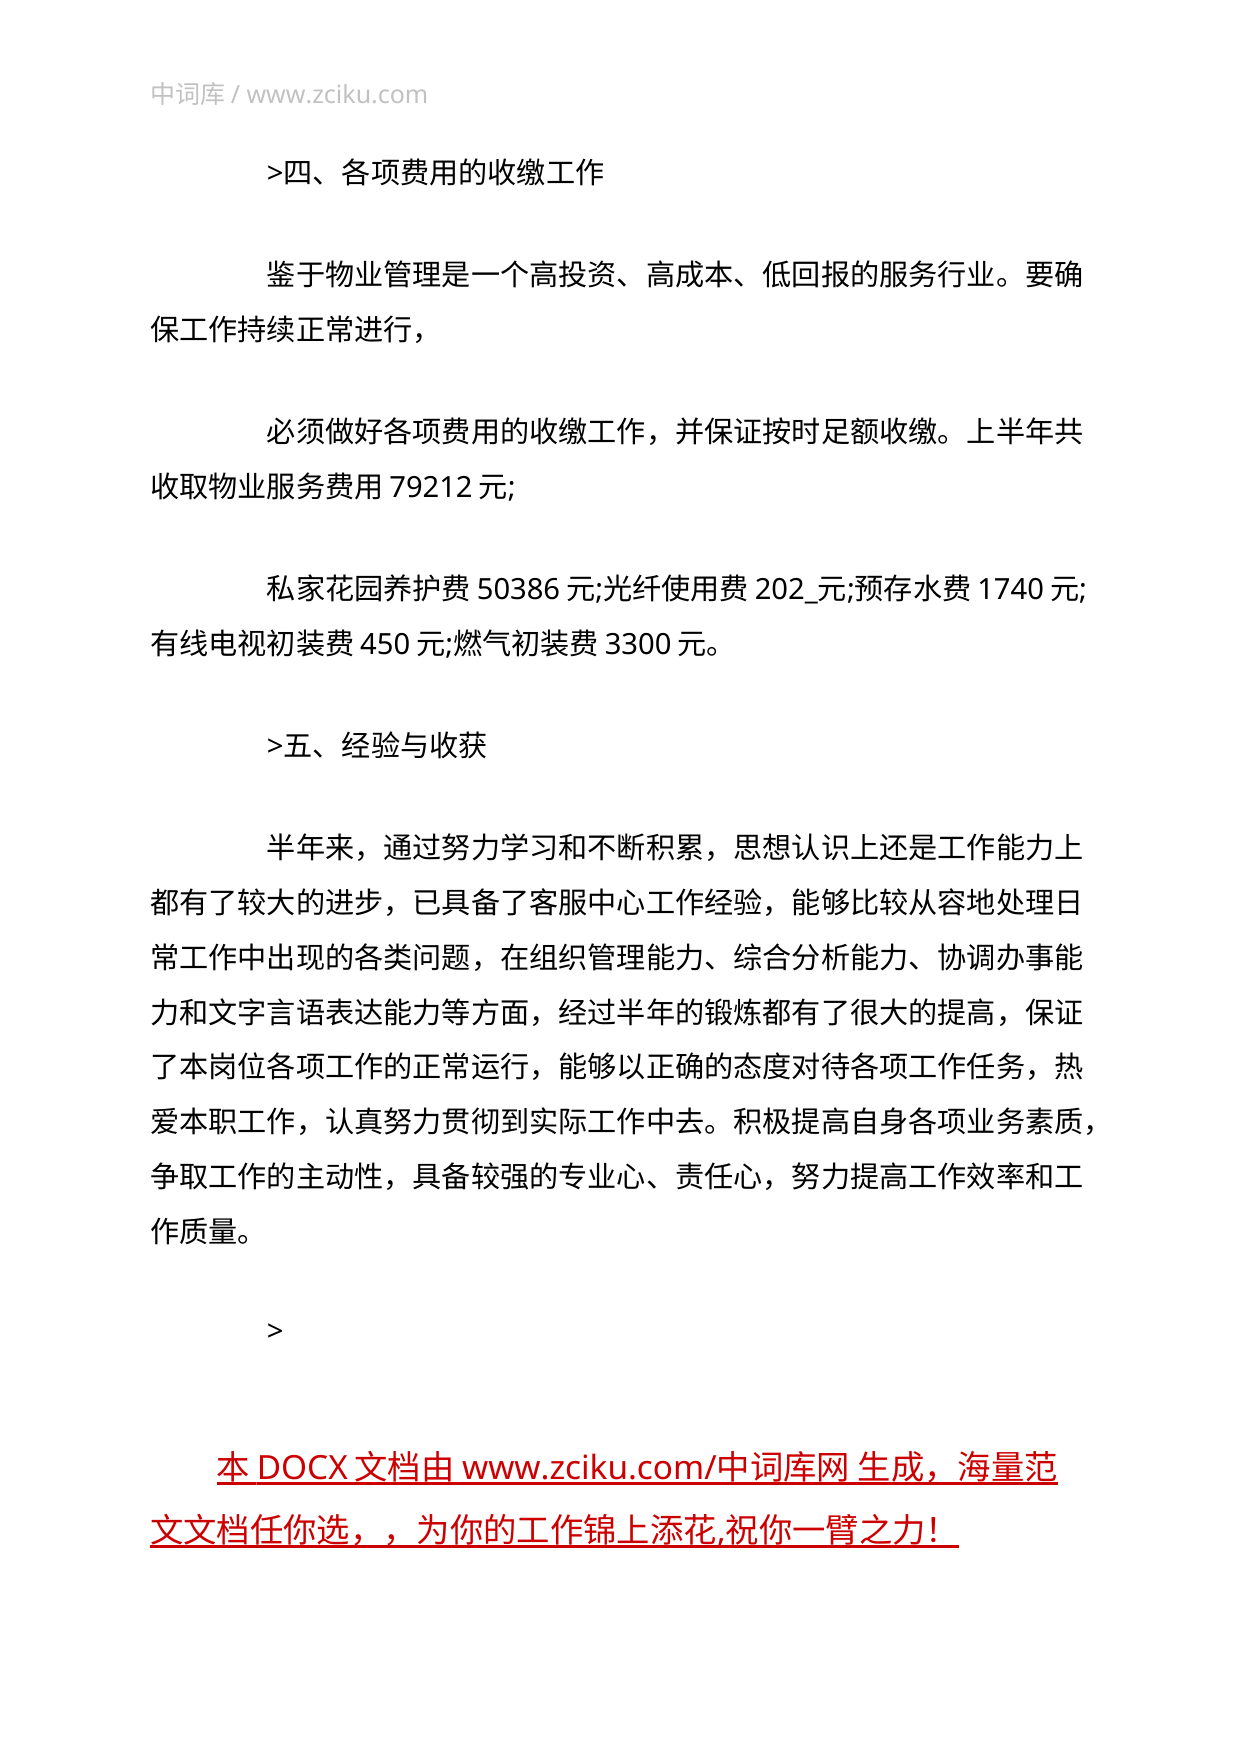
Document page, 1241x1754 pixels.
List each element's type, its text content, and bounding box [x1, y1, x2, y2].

text 必须做好各项费用的收缴工作，并保证按时足额收缴。上半年共收取物业服务费用79212元; [150, 409, 1090, 506]
text 半年来，通过努力学习和不断积累，思想认识上还是工作能力上都有了较大的进步，已具备了客服中心工作经验，能够比较从容地处理日常工作中出现的各类问题，在组织管理能力、综合分析能力、协调办事能力和文字言语表达能力等方面，经过半年的锻炼都有了很大的提高，保证了本岗位各项工作的正常运行，能够以正确的态度对待各项工作任务，热爱本职工作，认真努力贯彻到实际工作中去。积极提高自身各项业务素质，争取工作的主动性，具备较强的专业心、责任心，努力提高工作效率和工作质量。 [150, 824, 1090, 1251]
text >五、经验与收获 [150, 722, 1090, 765]
text 本DOCX文档由 www.zciku.com/中词库网 生成，海量范文文档任你选，，为你的工作锦上添花,祝你一臂之力！ [150, 1441, 1090, 1552]
text 私家花园养护费50386元;光纤使用费202_元;预存水费1740元;有线电视初装费450元;燃气初装费3300元。 [150, 566, 1090, 663]
text > [150, 1311, 1090, 1350]
text >四、各项费用的收缴工作 [150, 150, 1090, 192]
text 鉴于物业管理是一个高投资、高成本、低回报的服务行业。要确保工作持续正常进行， [150, 252, 1090, 349]
